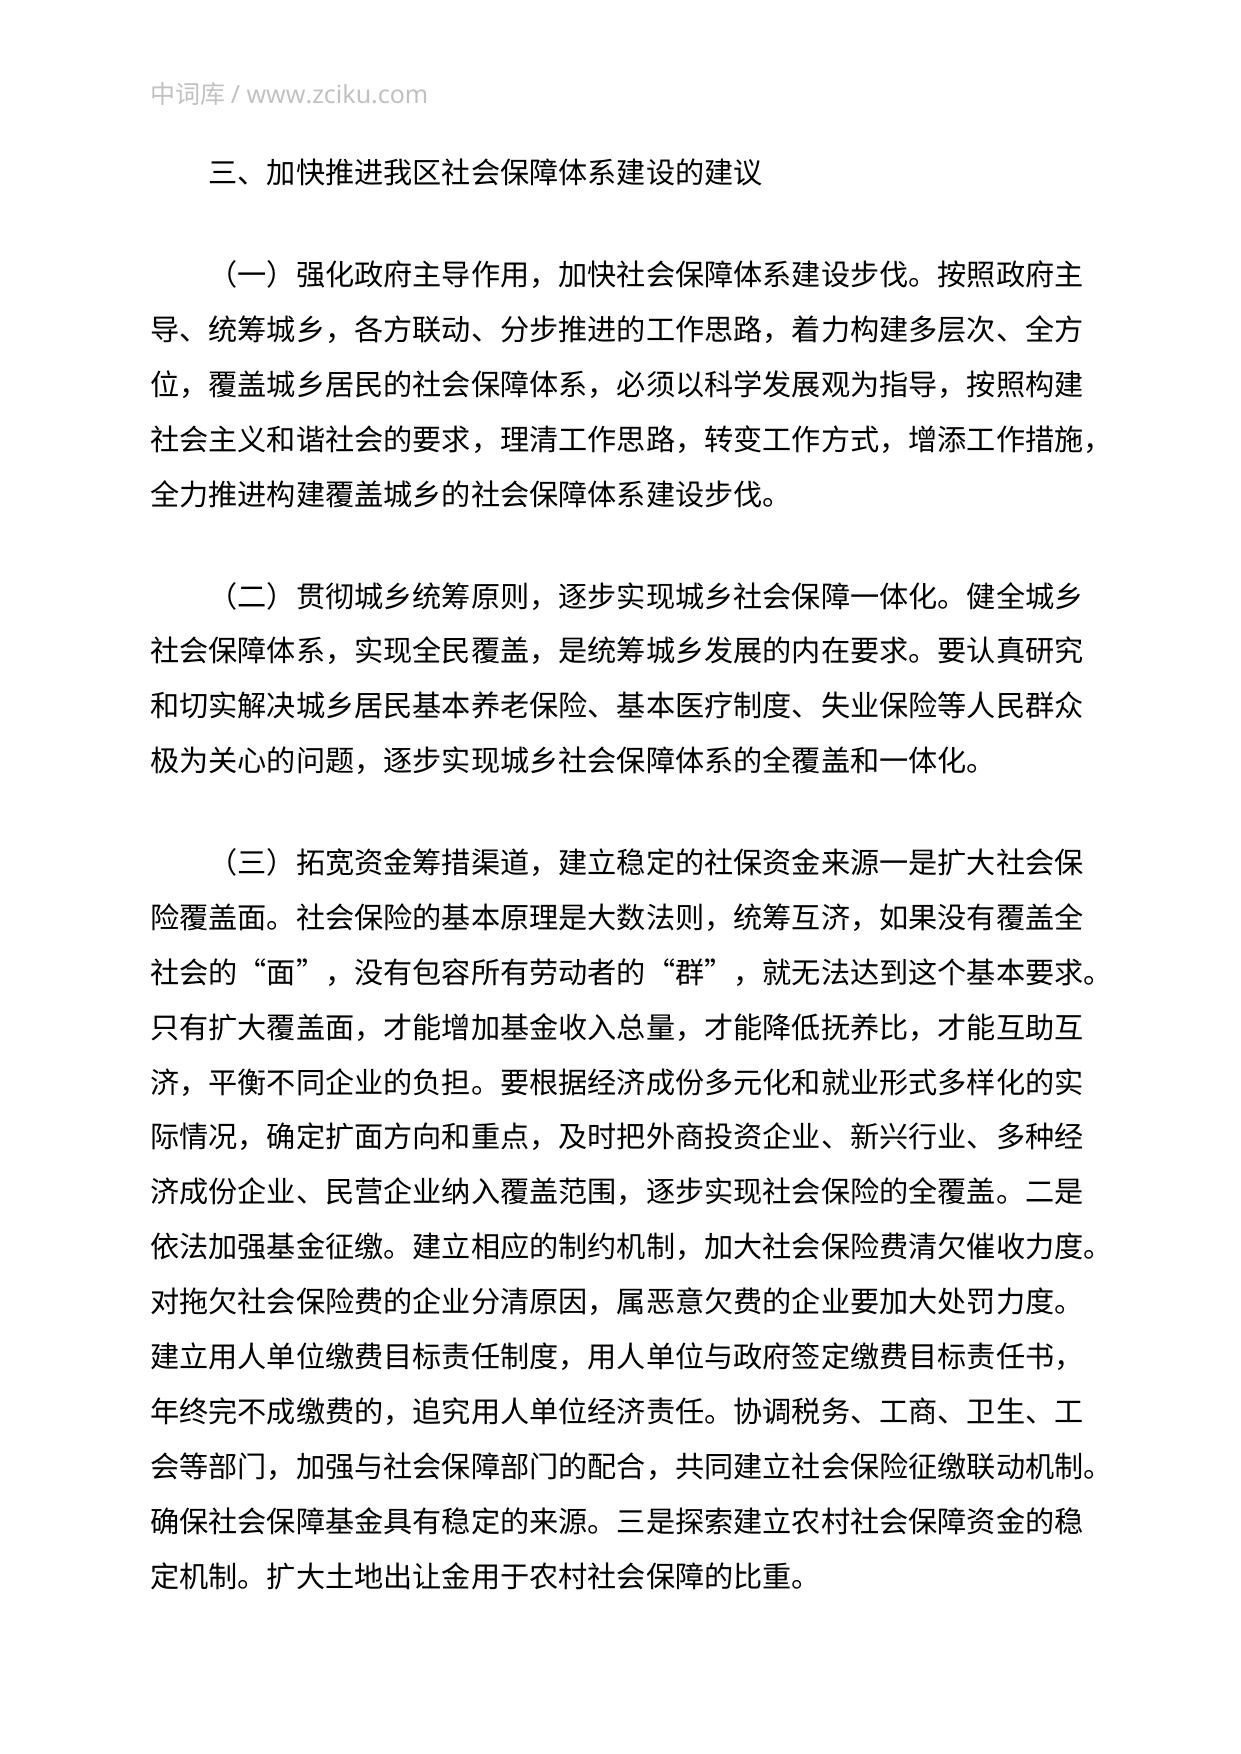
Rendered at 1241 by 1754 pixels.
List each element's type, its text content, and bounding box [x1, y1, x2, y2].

text 三、加快推进我区社会保障体系建设的建议 [150, 150, 1090, 192]
text （三）拓宽资金筹措渠道，建立稳定的社保资金来源一是扩大社会保险覆盖面。社会保险的基本原理是大数法则，统筹互济，如果没有覆盖全社会的“面”，没有包容所有劳动者的“群”，就无法达到这个基本要求。只有扩大覆盖面，才能增加基金收入总量，才能降低抚养比，才能互助互济，平衡不同企业的负担。要根据经济成份多元化和就业形式多样化的实际情况，确定扩面方向和重点，及时把外商投资企业、新兴行业、多种经济成份企业、民营企业纳入覆盖范围，逐步实现社会保险的全覆盖。二是依法加强基金征缴。建立相应的制约机制，加大社会保险费清欠催收力度。对拖欠社会保险费的企业分清原因，属恶意欠费的企业要加大处罚力度。建立用人单位缴费目标责任制度，用人单位与政府签定缴费目标责任书，年终完不成缴费的，追究用人单位经济责任。协调税务、工商、卫生、工会等部门，加强与社会保障部门的配合，共同建立社会保险征缴联动机制。确保社会保障基金具有稳定的来源。三是探索建立农村社会保障资金的稳定机制。扩大土地出让金用于农村社会保障的比重。 [150, 839, 1090, 1596]
text （一）强化政府主导作用，加快社会保障体系建设步伐。按照政府主导、统筹城乡，各方联动、分步推进的工作思路，着力构建多层次、全方位，覆盖城乡居民的社会保障体系，必须以科学发展观为指导，按照构建社会主义和谐社会的要求，理清工作思路，转变工作方式，增添工作措施，全力推进构建覆盖城乡的社会保障体系建设步伐。 [150, 252, 1090, 514]
text （二）贯彻城乡统筹原则，逐步实现城乡社会保障一体化。健全城乡社会保障体系，实现全民覆盖，是统筹城乡发展的内在要求。要认真研究和切实解决城乡居民基本养老保险、基本医疗制度、失业保险等人民群众极为关心的问题，逐步实现城乡社会保障体系的全覆盖和一体化。 [150, 573, 1090, 780]
